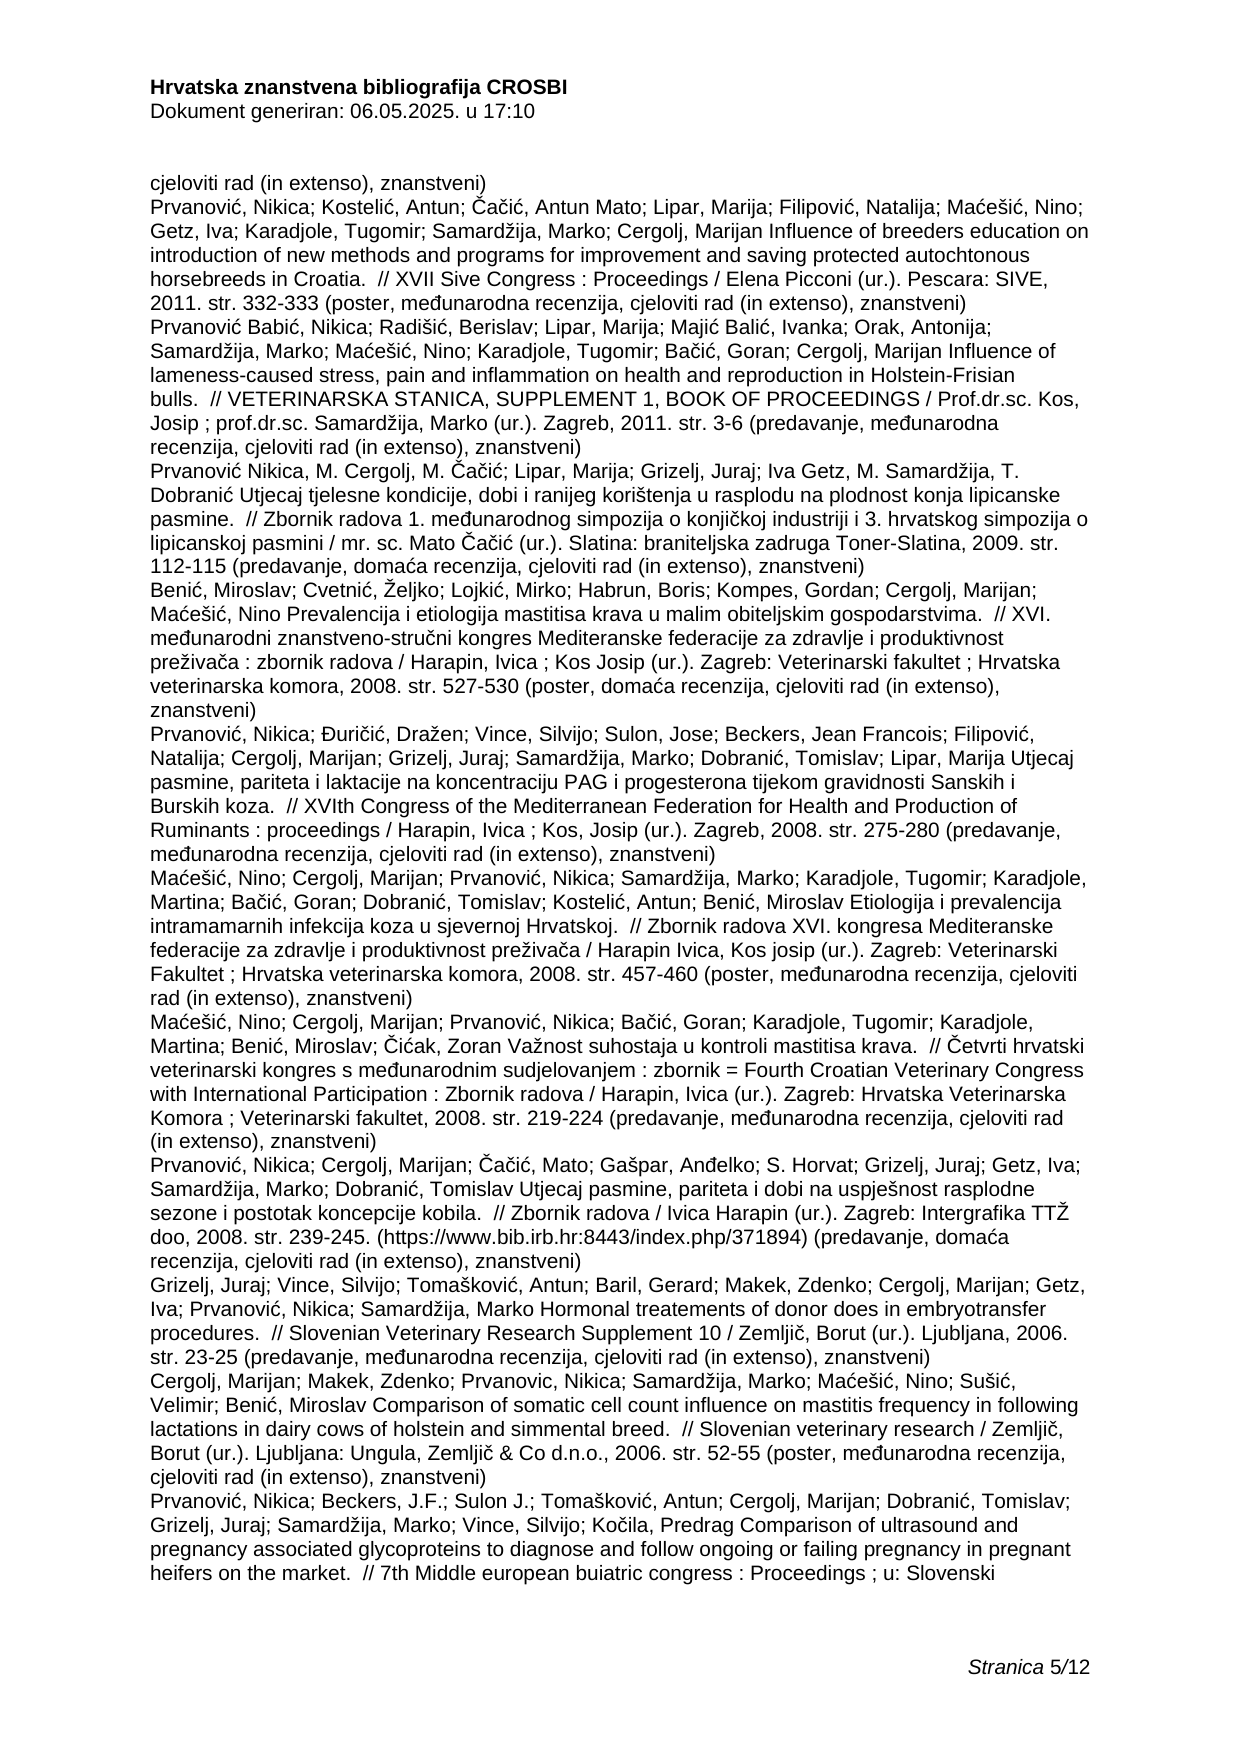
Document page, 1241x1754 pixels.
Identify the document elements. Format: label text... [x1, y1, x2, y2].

text Prvanović, Nikica; Kostelić, Antun; Čačić, Antun Mato; Lipar, Marija; Filipović, Natalija; Maćešić, Nino; Getz, Iva; Karadjole, Tugomir; Samardžija, Marko; Cergolj, Marijan [150, 195, 1090, 315]
text Cergolj, Marijan; Makek, Zdenko; Prvanovic, Nikica; Samardžija, Marko; Maćešić, Nino; Sušić, Velimir; Benić, Miroslav [150, 1369, 1090, 1489]
text Benić, Miroslav; Cvetnić, Željko; Lojkić, Mirko; Habrun, Boris; Kompes, Gordan; Cergolj, Marijan; Maćešić, Nino [150, 578, 1090, 722]
text Maćešić, Nino; Cergolj, Marijan; Prvanović, Nikica; Samardžija, Marko; Karadjole, Tugomir; Karadjole, Martina; Bačić, Goran; Dobranić, Tomislav; Kostelić, Antun; Benić, Miroslav [150, 866, 1090, 1009]
text Prvanović, Nikica; Đuričić, Dražen; Vince, Silvijo; Sulon, Jose; Beckers, Jean Francois; Filipović, Natalija; Cergolj, Marijan; Grizelj, Juraj; Samardžija, Marko; Dobranić, Tomislav; Lipar, Marija [150, 722, 1090, 866]
text Maćešić, Nino; Cergolj, Marijan; Prvanović, Nikica; Bačić, Goran; Karadjole, Tugomir; Karadjole, Martina; Benić, Miroslav; Čićak, Zoran [150, 1009, 1090, 1153]
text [150, 1489, 1090, 1584]
text Prvanović Babić, Nikica; Radišić, Berislav; Lipar, Marija; Majić Balić, Ivanka; Orak, Antonija; Samardžija, Marko; Maćešić, Nino; Karadjole, Tugomir; Bačić, Goran; Cergolj, Marijan [150, 315, 1090, 458]
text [150, 171, 1090, 195]
text Prvanović Nikica, M. Cergolj, M. Čačić; Lipar, Marija; Grizelj, Juraj; Iva Getz, M. Samardžija, T. Dobranić [150, 458, 1090, 578]
text Prvanović, Nikica; Cergolj, Marijan; Čačić, Mato; Gašpar, Anđelko; S. Horvat; Grizelj, Juraj; Getz, Iva; Samardžija, Marko; Dobranić, Tomislav [150, 1153, 1090, 1273]
text Grizelj, Juraj; Vince, Silvijo; Tomašković, Antun; Baril, Gerard; Makek, Zdenko; Cergolj, Marijan; Getz, Iva; Prvanović, Nikica; Samardžija, Marko [150, 1273, 1090, 1369]
